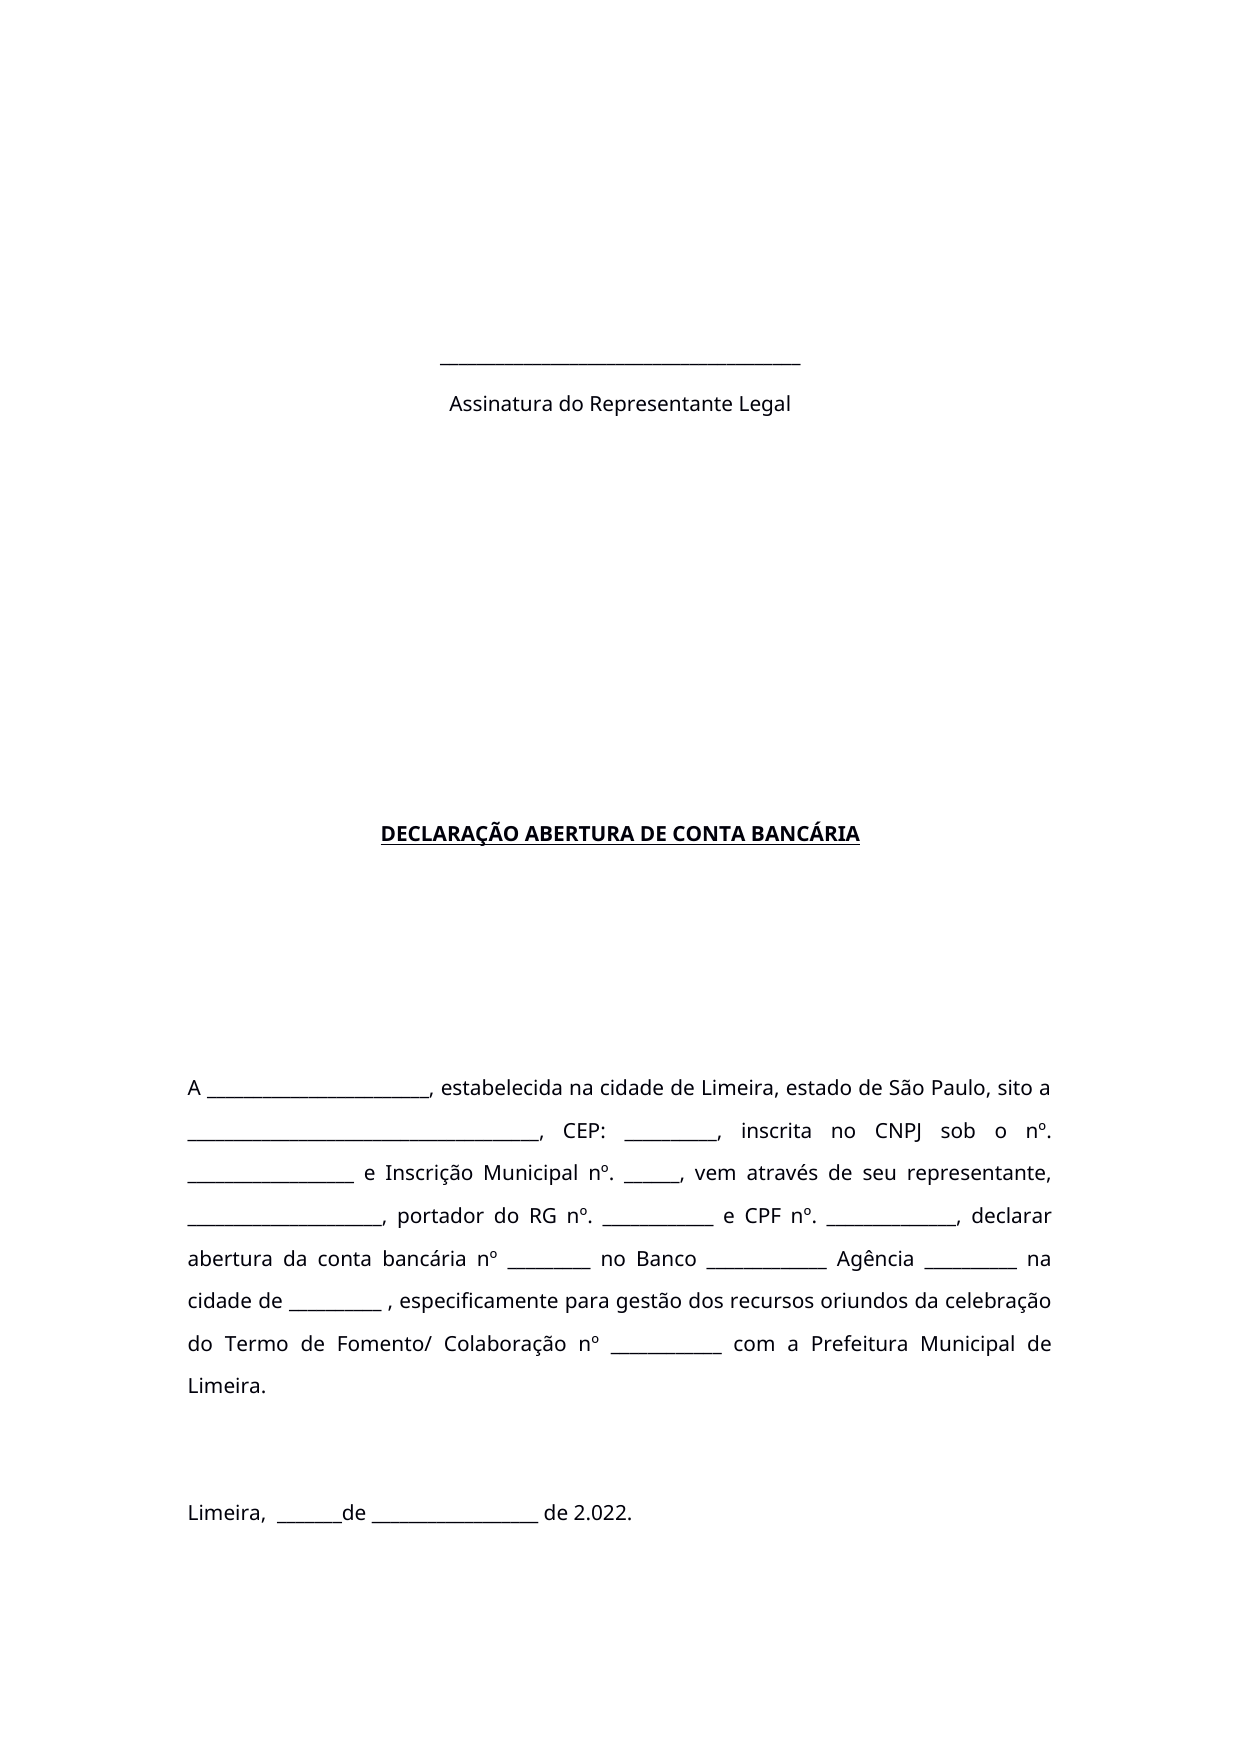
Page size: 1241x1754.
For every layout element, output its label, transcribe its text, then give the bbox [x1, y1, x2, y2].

text Assinatura do Representante Legal [187, 389, 1053, 418]
text A ________________________, estabelecida na cidade de Limeira, estado de São Paulo, sito a ______________________________________, CEP: __________, inscrita no CNPJ sob o nº. __________________ e Inscrição Municipal nº. ______, vem através de seu representante, _____________________, portador do RG nº. ____________ e CPF nº. ______________, declarar abertura da conta bancária nº _________ no Banco _____________ Agência __________ na cidade de __________ , especificamente para gestão dos recursos oriundos da celebração do Termo de Fomento/ Colaboração nº ____________ com a Prefeitura Municipal de Limeira. [187, 1073, 1053, 1400]
text DECLARAÇÃO ABERTURA DE CONTA BANCÁRIA [187, 819, 1053, 848]
text Limeira, _______de __________________ de 2.022. [187, 1498, 1053, 1527]
text _______________________________________ [187, 340, 1053, 369]
